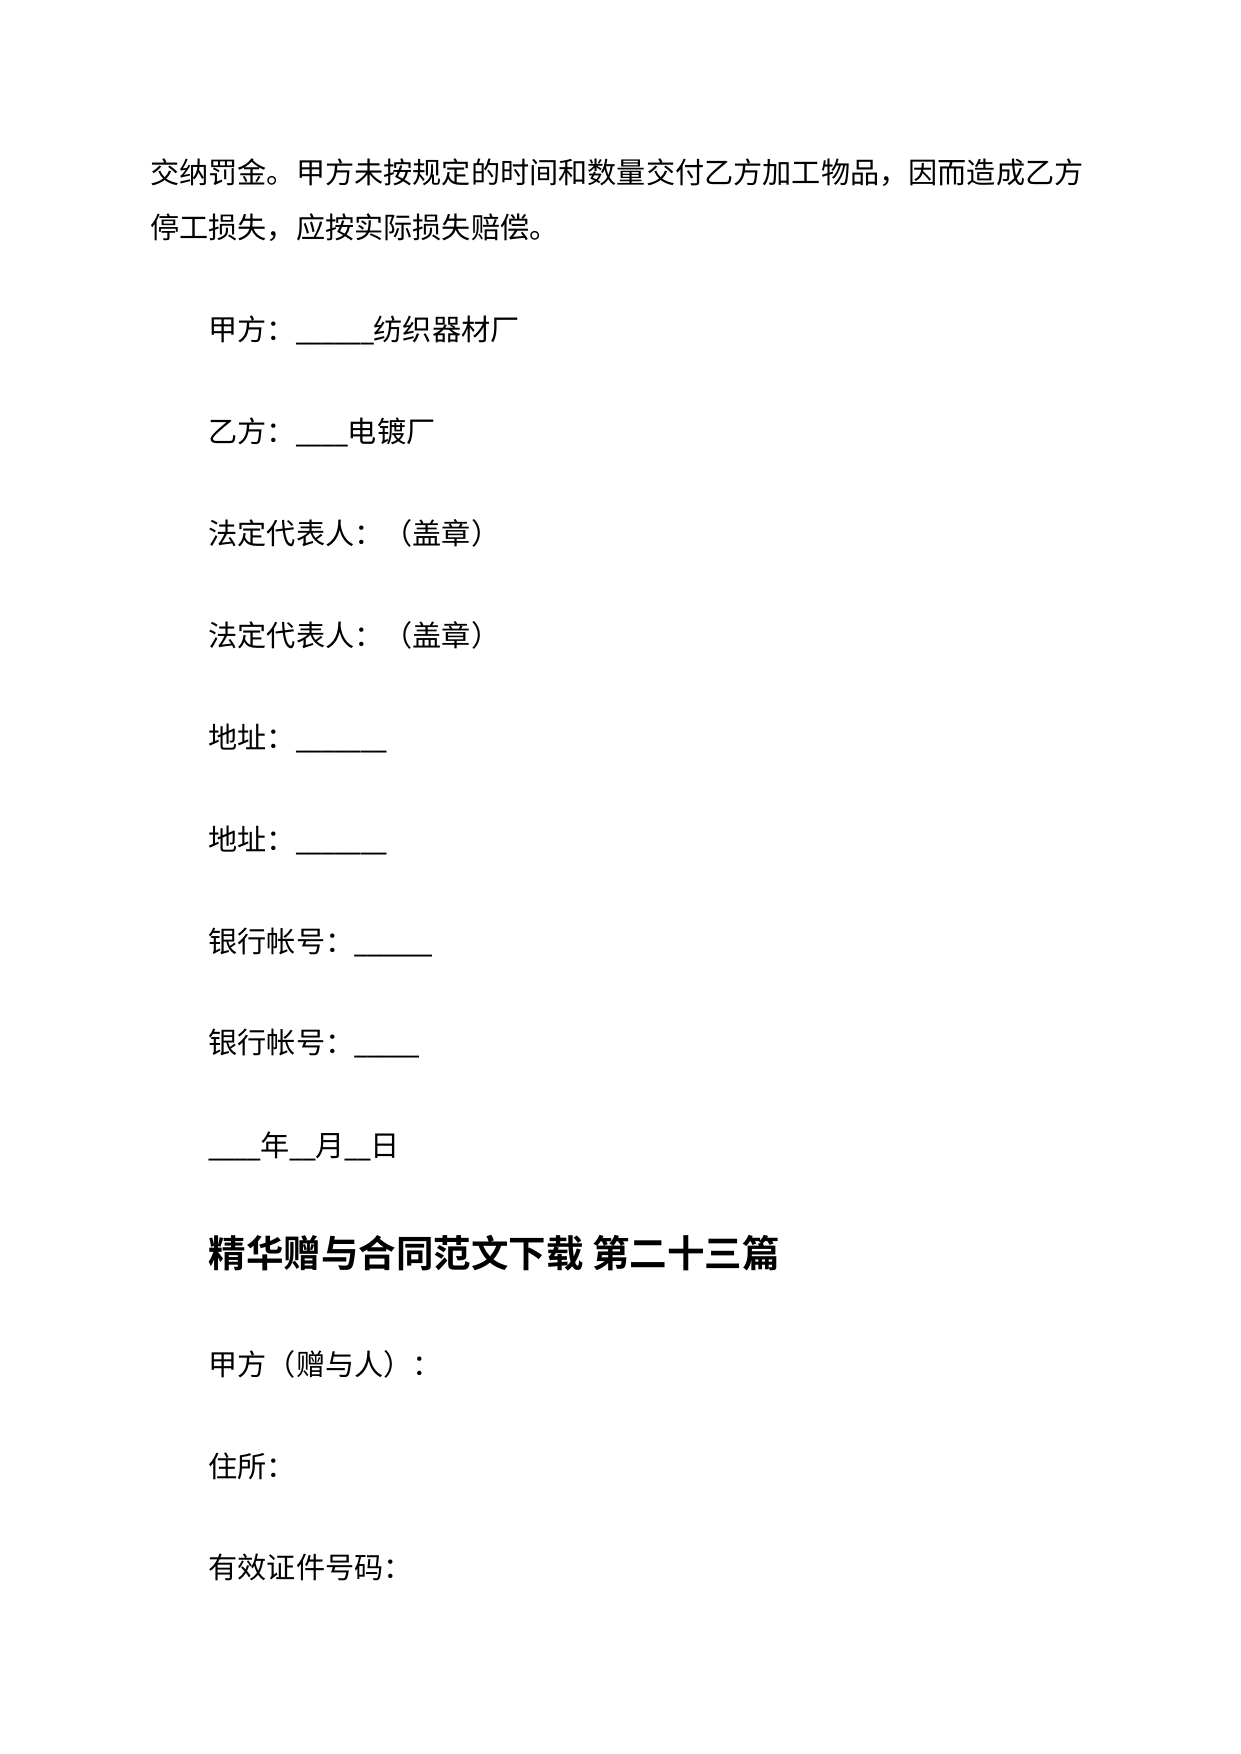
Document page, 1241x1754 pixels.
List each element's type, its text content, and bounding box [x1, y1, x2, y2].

text 有效证件号码： [150, 1545, 1090, 1587]
text 甲方：______纺织器材厂 [150, 307, 1090, 349]
text ____年__月__日 [150, 1122, 1090, 1164]
text 甲方（赠与人）： [150, 1341, 1090, 1384]
text 地址：_______ [150, 816, 1090, 858]
text 地址：_______ [150, 714, 1090, 757]
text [150, 150, 1090, 247]
text 银行帐号：_____ [150, 1020, 1090, 1062]
text 乙方：____电镀厂 [150, 409, 1090, 451]
text 住所： [150, 1443, 1090, 1486]
text 精华赠与合同范文下载 第二十三篇 [150, 1224, 1090, 1278]
text 银行帐号：______ [150, 918, 1090, 961]
text 法定代表人：（盖章） [150, 612, 1090, 655]
text 法定代表人：（盖章） [150, 511, 1090, 553]
